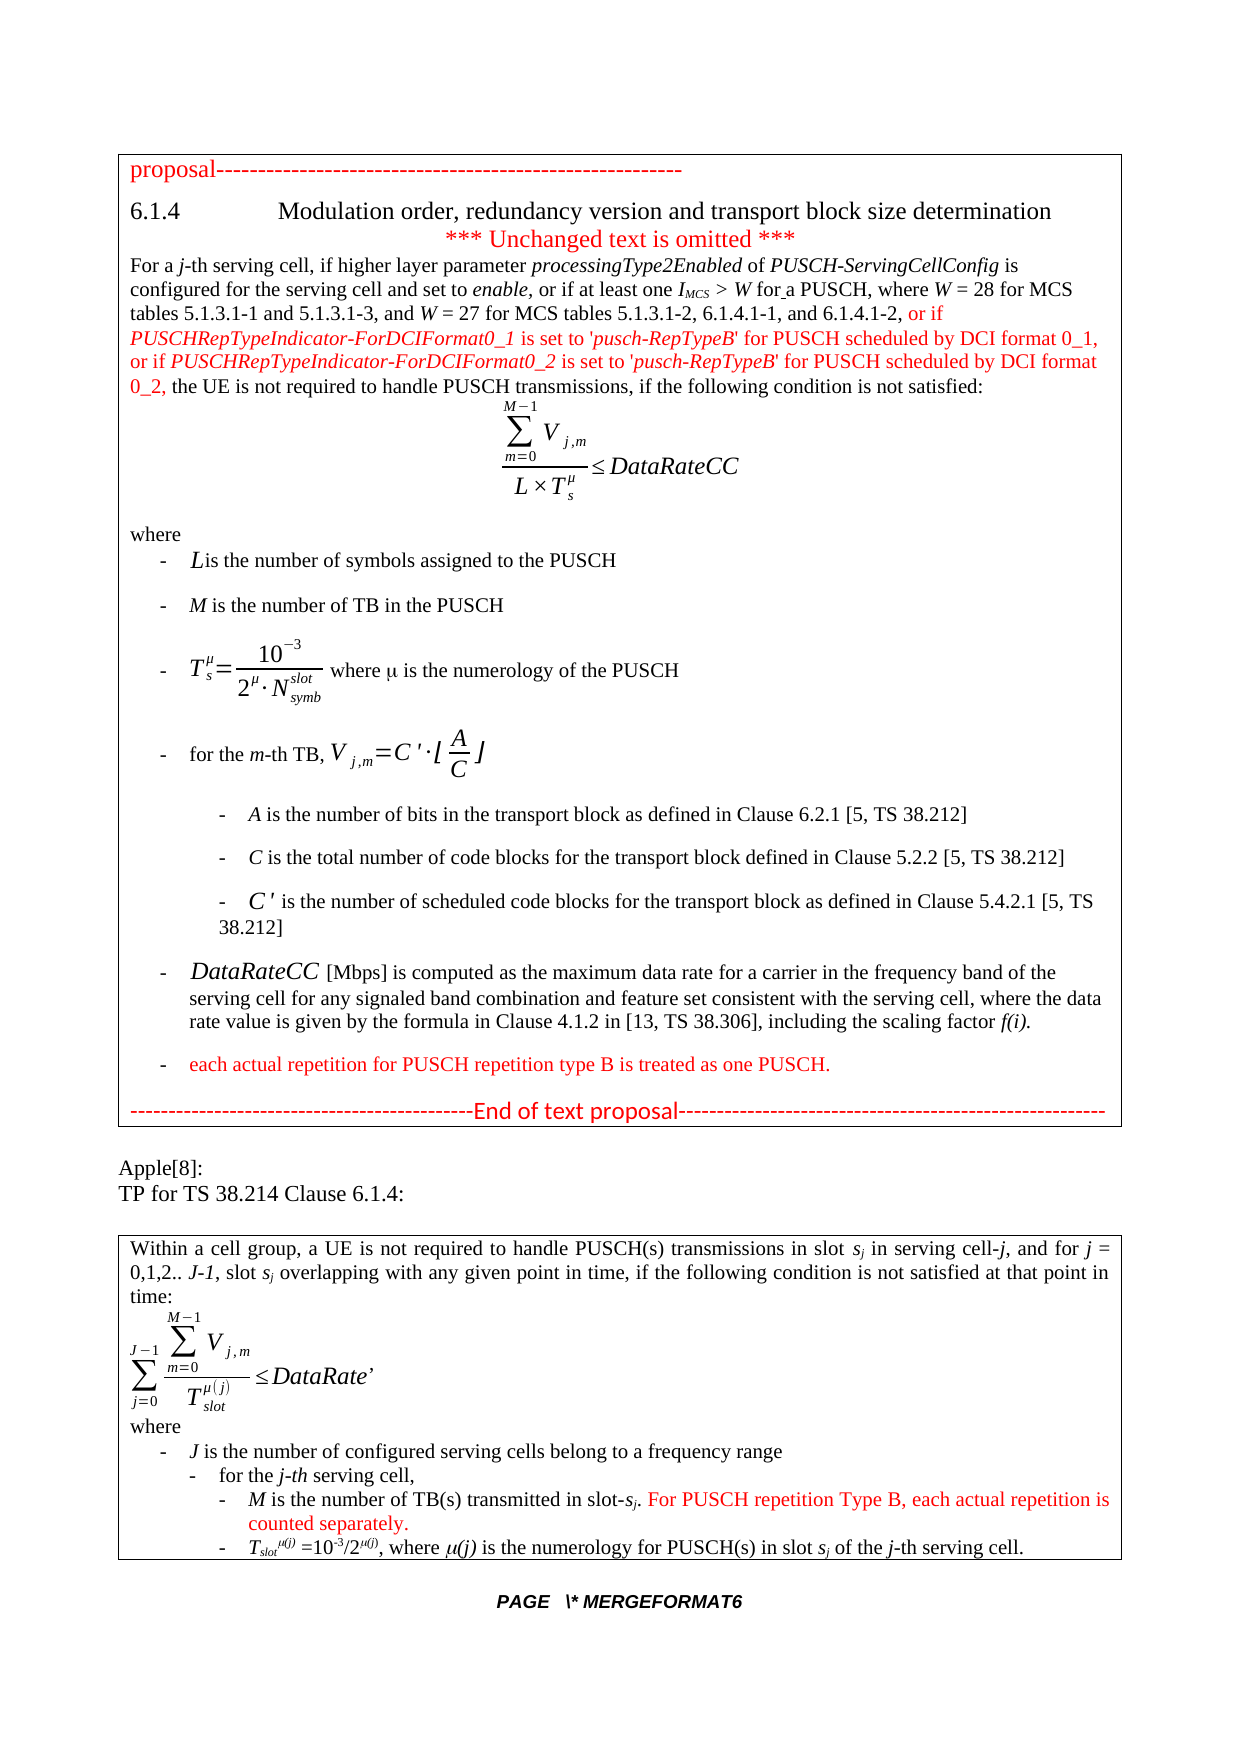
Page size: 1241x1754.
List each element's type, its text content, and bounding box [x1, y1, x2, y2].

text TP for TS 38.214 Clause 6.1.4: [118, 1180, 1122, 1206]
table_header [119, 155, 1121, 1126]
text Apple[8]: [118, 1155, 1122, 1180]
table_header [119, 1236, 1121, 1559]
